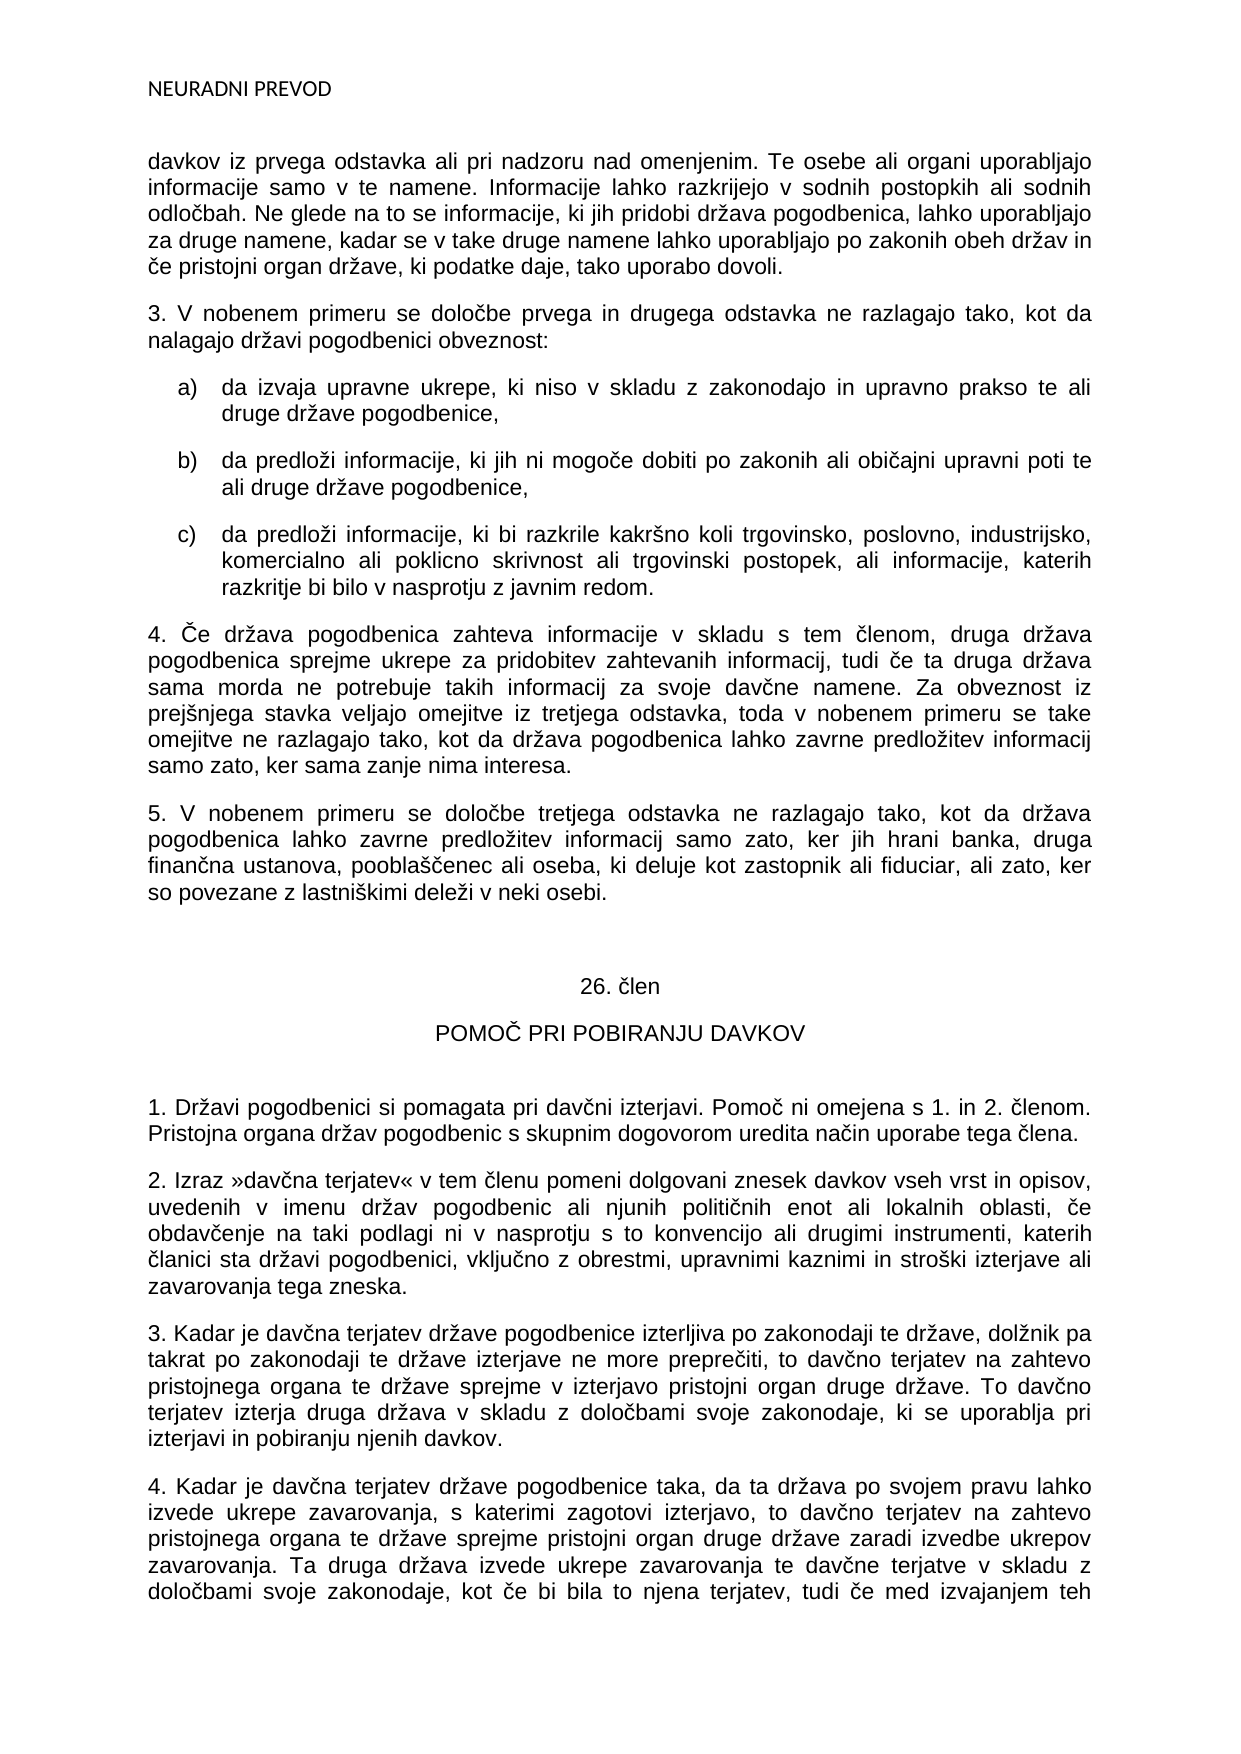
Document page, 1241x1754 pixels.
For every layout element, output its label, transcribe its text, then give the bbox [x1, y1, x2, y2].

text 5. V nobenem primeru se določbe tretjega odstavka ne razlagajo tako, kot da država pogodbenica lahko zavrne predložitev informacij samo zato, ker jih hrani banka, druga finančna ustanova, pooblaščenec ali oseba, ki deluje kot zastopnik ali fiduciar, ali zato, ker so povezane z lastniškimi deleži v neki osebi. [148, 800, 1093, 905]
text c) da predloži informacije, ki bi razkrile kakršno koli trgovinsko, poslovno, industrijsko, komercialno ali poklicno skrivnost ali trgovinski postopek, ali informacije, katerih razkritje bi bilo v nasprotju z javnim redom. [177, 521, 1093, 600]
text 26. člen [148, 973, 1093, 999]
text b) da predloži informacije, ki jih ni mogoče dobiti po zakonih ali običajni upravni poti te ali druge države pogodbenice, [177, 447, 1093, 500]
text 1. Državi pogodbenici si pomagata pri davčni izterjavi. Pomoč ni omejena s 1. in 2. členom. Pristojna organa držav pogodbenic s skupnim dogovorom uredita način uporabe tega člena. [148, 1094, 1093, 1147]
text 4. Če država pogodbenica zahteva informacije v skladu s tem členom, druga država pogodbenica sprejme ukrepe za pridobitev zahtevanih informacij, tudi če ta druga država sama morda ne potrebuje takih informacij za svoje davčne namene. Za obveznost iz prejšnjega stavka veljajo omejitve iz tretjega odstavka, toda v nobenem primeru se take omejitve ne razlagajo tako, kot da država pogodbenica lahko zavrne predložitev informacij samo zato, ker sama zanje nima interesa. [148, 621, 1093, 779]
text a) da izvaja upravne ukrepe, ki niso v skladu z zakonodajo in upravno prakso te ali druge države pogodbenice, [177, 374, 1093, 426]
text POMOČ PRI POBIRANJU DAVKOV [148, 1020, 1093, 1047]
text 2. Izraz »davčna terjatev« v tem členu pomeni dolgovani znesek davkov vseh vrst in opisov, uvedenih v imenu držav pogodbenic ali njunih političnih enot ali lokalnih oblasti, če obdavčenje na taki podlagi ni v nasprotju s to konvencijo ali drugimi instrumenti, katerih članici sta državi pogodbenici, vključno z obrestmi, upravnimi kaznimi in stroški izterjave ali zavarovanja tega zneska. [148, 1167, 1093, 1299]
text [148, 1473, 1093, 1604]
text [148, 148, 1093, 279]
text 3. V nobenem primeru se določbe prvega in drugega odstavka ne razlagajo tako, kot da nalagajo državi pogodbenici obveznost: [148, 300, 1093, 353]
text 3. Kadar je davčna terjatev države pogodbenice izterljiva po zakonodaji te države, dolžnik pa takrat po zakonodaji te države izterjave ne more preprečiti, to davčno terjatev na zahtevo pristojnega organa te države sprejme v izterjavo pristojni organ druge države. To davčno terjatev izterja druga država v skladu z določbami svoje zakonodaje, ki se uporablja pri izterjavi in pobiranju njenih davkov. [148, 1320, 1093, 1452]
